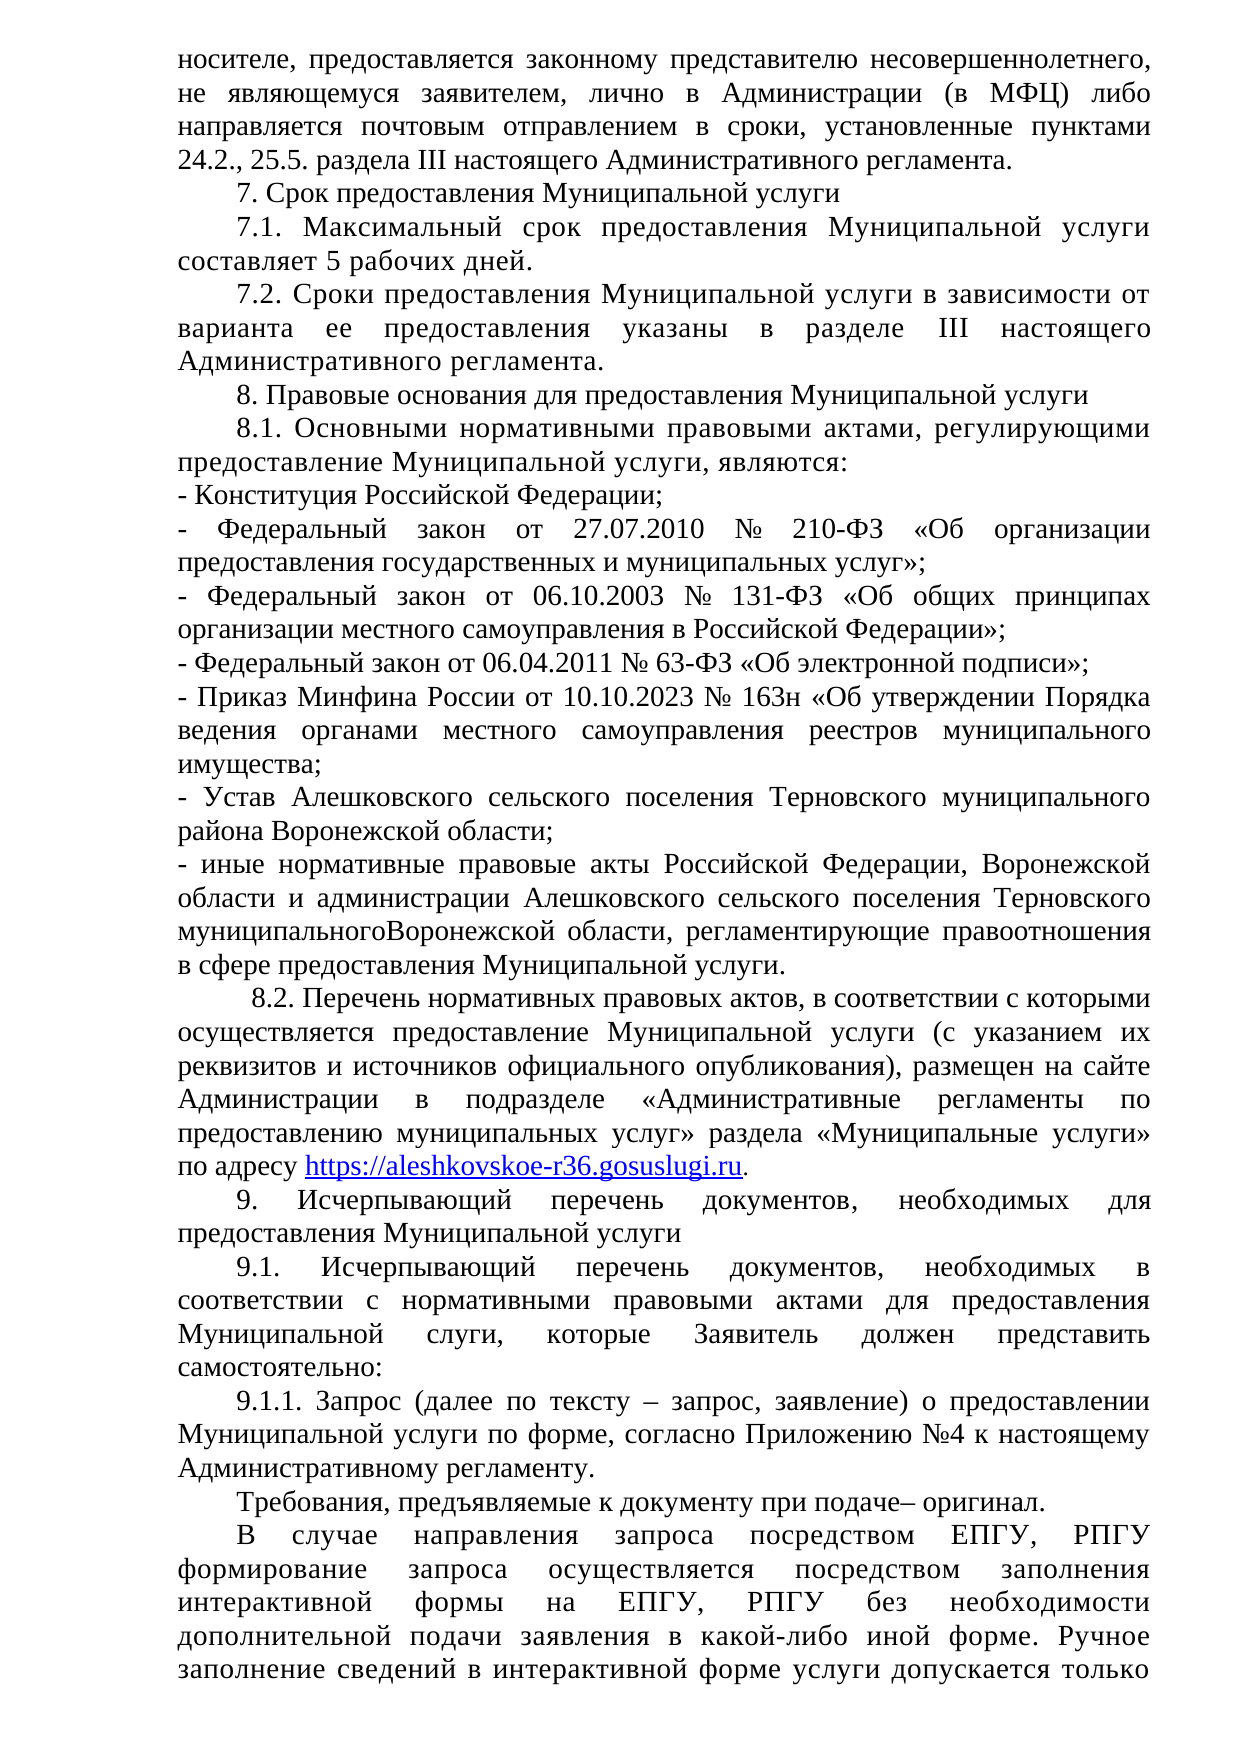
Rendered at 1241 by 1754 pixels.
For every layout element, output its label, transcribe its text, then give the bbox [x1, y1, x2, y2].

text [177, 41, 1152, 176]
text 7. Срок предоставления Муниципальной услуги [177, 176, 1152, 209]
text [177, 1517, 1152, 1685]
text 7.1. Максимальный срок предоставления Муниципальной услуги составляет 5 рабочих дней. [177, 209, 1152, 276]
text - Устав Алешковского сельского поселения Терновского муниципального района Воронежской области; [177, 779, 1152, 846]
text - Приказ Минфина России от 10.10.2023 № 163н «Об утверждении Порядка ведения органами местного самоуправления реестров муниципального имущества; [177, 679, 1152, 779]
text - Конституция Российской Федерации; [177, 477, 1152, 511]
text 7.2. Сроки предоставления Муниципальной услуги в зависимости от варианта ее предоставления указаны в разделе III настоящего Административного регламента. [177, 276, 1152, 377]
text 9.1. Исчерпывающий перечень документов, необходимых в соответствии с нормативными правовыми актами для предоставления Муниципальной слуги, которые Заявитель должен представить самостоятельно: [177, 1249, 1152, 1383]
text 9.1.1. Запрос (далее по тексту – запрос, заявление) о предоставлении Муниципальной услуги по форме, согласно Приложению №4 к настоящему Административному регламенту. [177, 1383, 1152, 1484]
text - Федеральный закон от 27.07.2010 № 210-ФЗ «Об организации предоставления государственных и муниципальных услуг»; [177, 511, 1152, 578]
text 8.2. Перечень нормативных правовых актов, в соответствии с которыми осуществляется предоставление Муниципальной услуги (с указанием их реквизитов и источников официального опубликования), размещен на сайте Администрации в подразделе «Административные регламенты по предоставлению муниципальных услуг» раздела «Муниципальные услуги» по адресу https://aleshkovskoe-r36.gosuslugi.ru. [177, 981, 1152, 1182]
text Требования, предъявляемые к документу при подаче– оригинал. [177, 1484, 1152, 1517]
text 9. Исчерпывающий перечень документов, необходимых для предоставления Муниципальной услуги [177, 1182, 1152, 1249]
text 8. Правовые основания для предоставления Муниципальной услуги [177, 377, 1152, 410]
text 8.1. Основными нормативными правовыми актами, регулирующими предоставление Муниципальной услуги, являются: [177, 410, 1152, 477]
text - Федеральный закон от 06.04.2011 № 63-ФЗ «Об электронной подписи»; [177, 645, 1152, 679]
text - иные нормативные правовые акты Российской Федерации, Воронежской области и администрации Алешковского сельского поселения Терновского муниципальногоВоронежской области, регламентирующие правоотношения в сфере предоставления Муниципальной услуги. [177, 846, 1152, 981]
text - Федеральный закон от 06.10.2003 № 131-ФЗ «Об общих принципах организации местного самоуправления в Российской Федерации»; [177, 578, 1152, 645]
